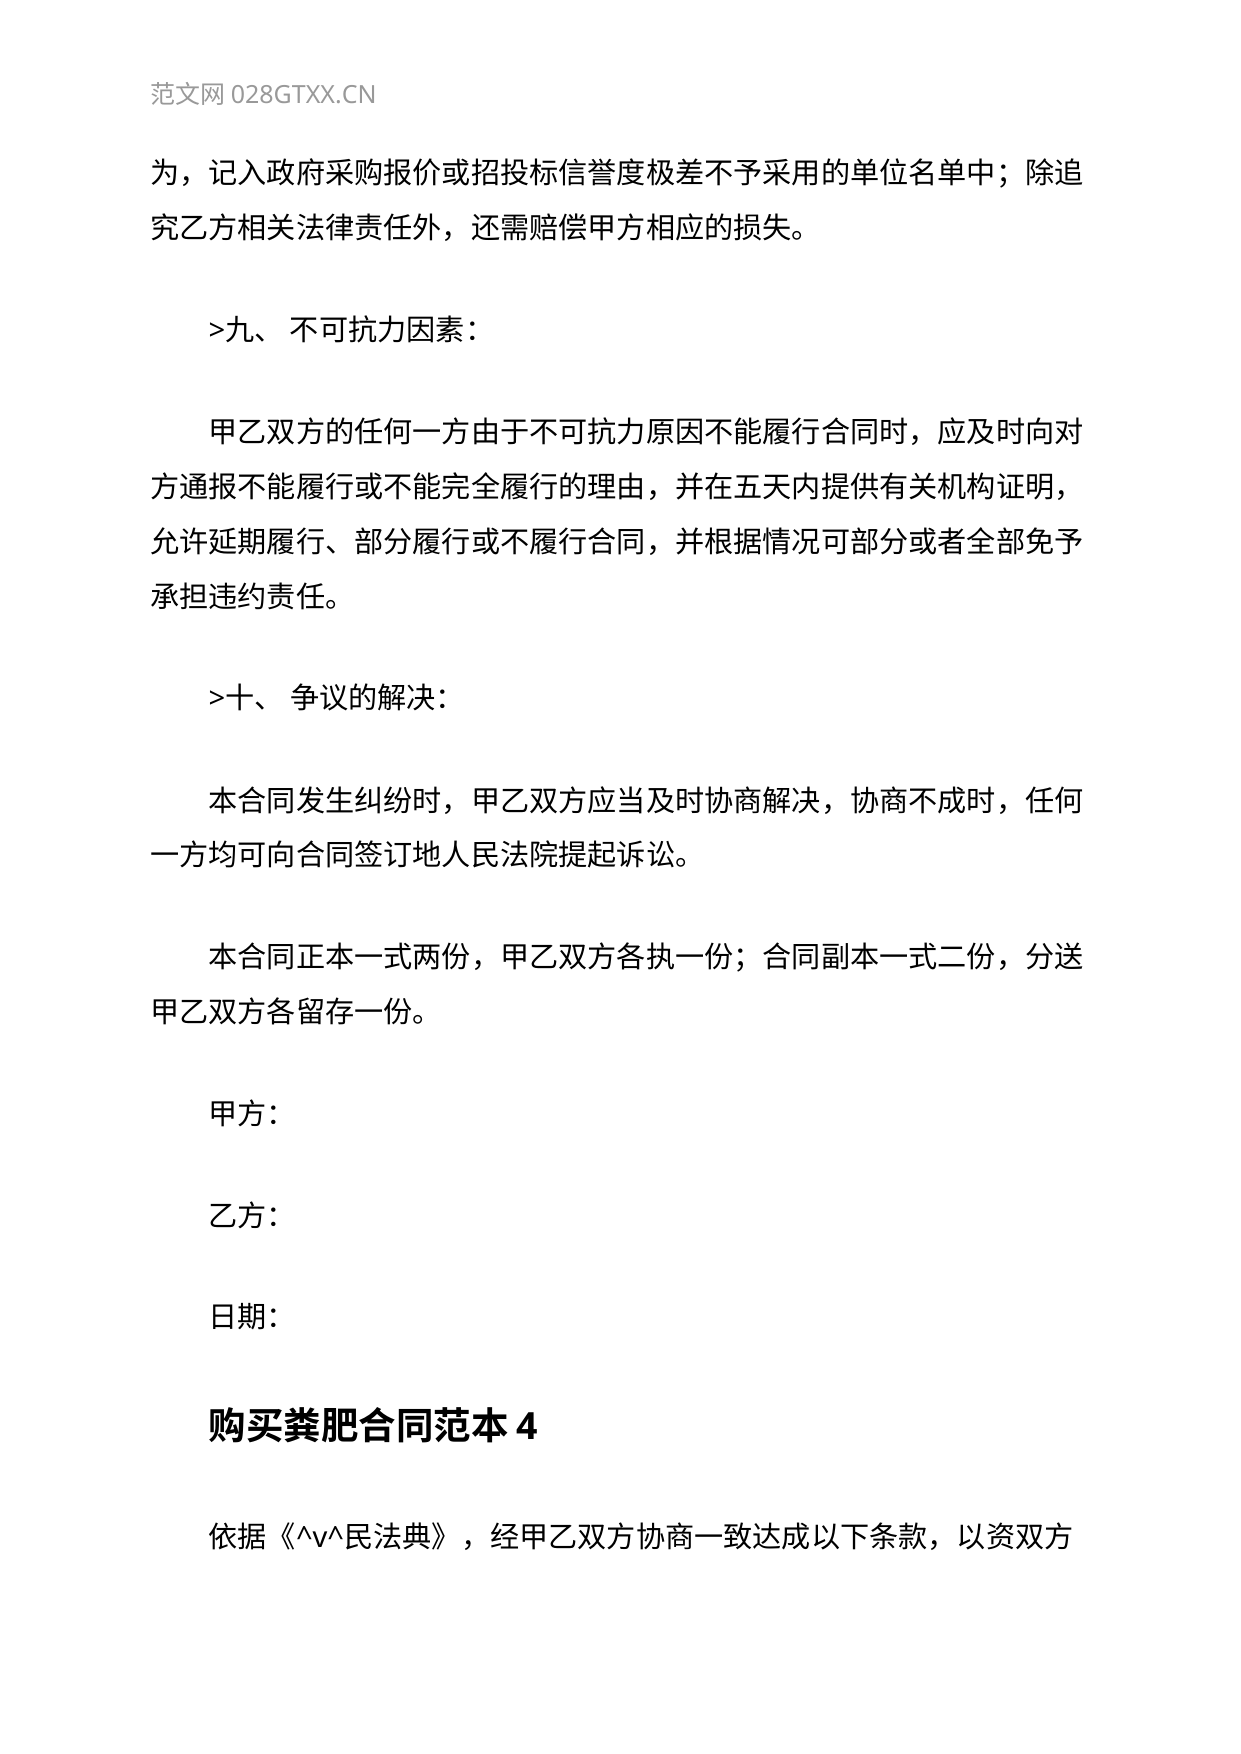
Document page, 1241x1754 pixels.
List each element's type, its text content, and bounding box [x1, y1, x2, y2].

text >九、 不可抗力因素： [150, 307, 1090, 349]
text 乙方： [150, 1192, 1090, 1234]
text 购买粪肥合同范本4 [150, 1396, 1090, 1450]
text 本合同发生纠纷时，甲乙双方应当及时协商解决，协商不成时，任何一方均可向合同签订地人民法院提起诉讼。 [150, 777, 1090, 874]
text 本合同正本一式两份，甲乙双方各执一份；合同副本一式二份，分送甲乙双方各留存一份。 [150, 934, 1090, 1031]
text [150, 150, 1090, 247]
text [150, 1513, 1090, 1556]
text 甲方： [150, 1090, 1090, 1133]
text >十、 争议的解决： [150, 675, 1090, 717]
text 日期： [150, 1294, 1090, 1336]
text 甲乙双方的任何一方由于不可抗力原因不能履行合同时，应及时向对方通报不能履行或不能完全履行的理由，并在五天内提供有关机构证明，允许延期履行、部分履行或不履行合同，并根据情况可部分或者全部免予承担违约责任。 [150, 409, 1090, 616]
